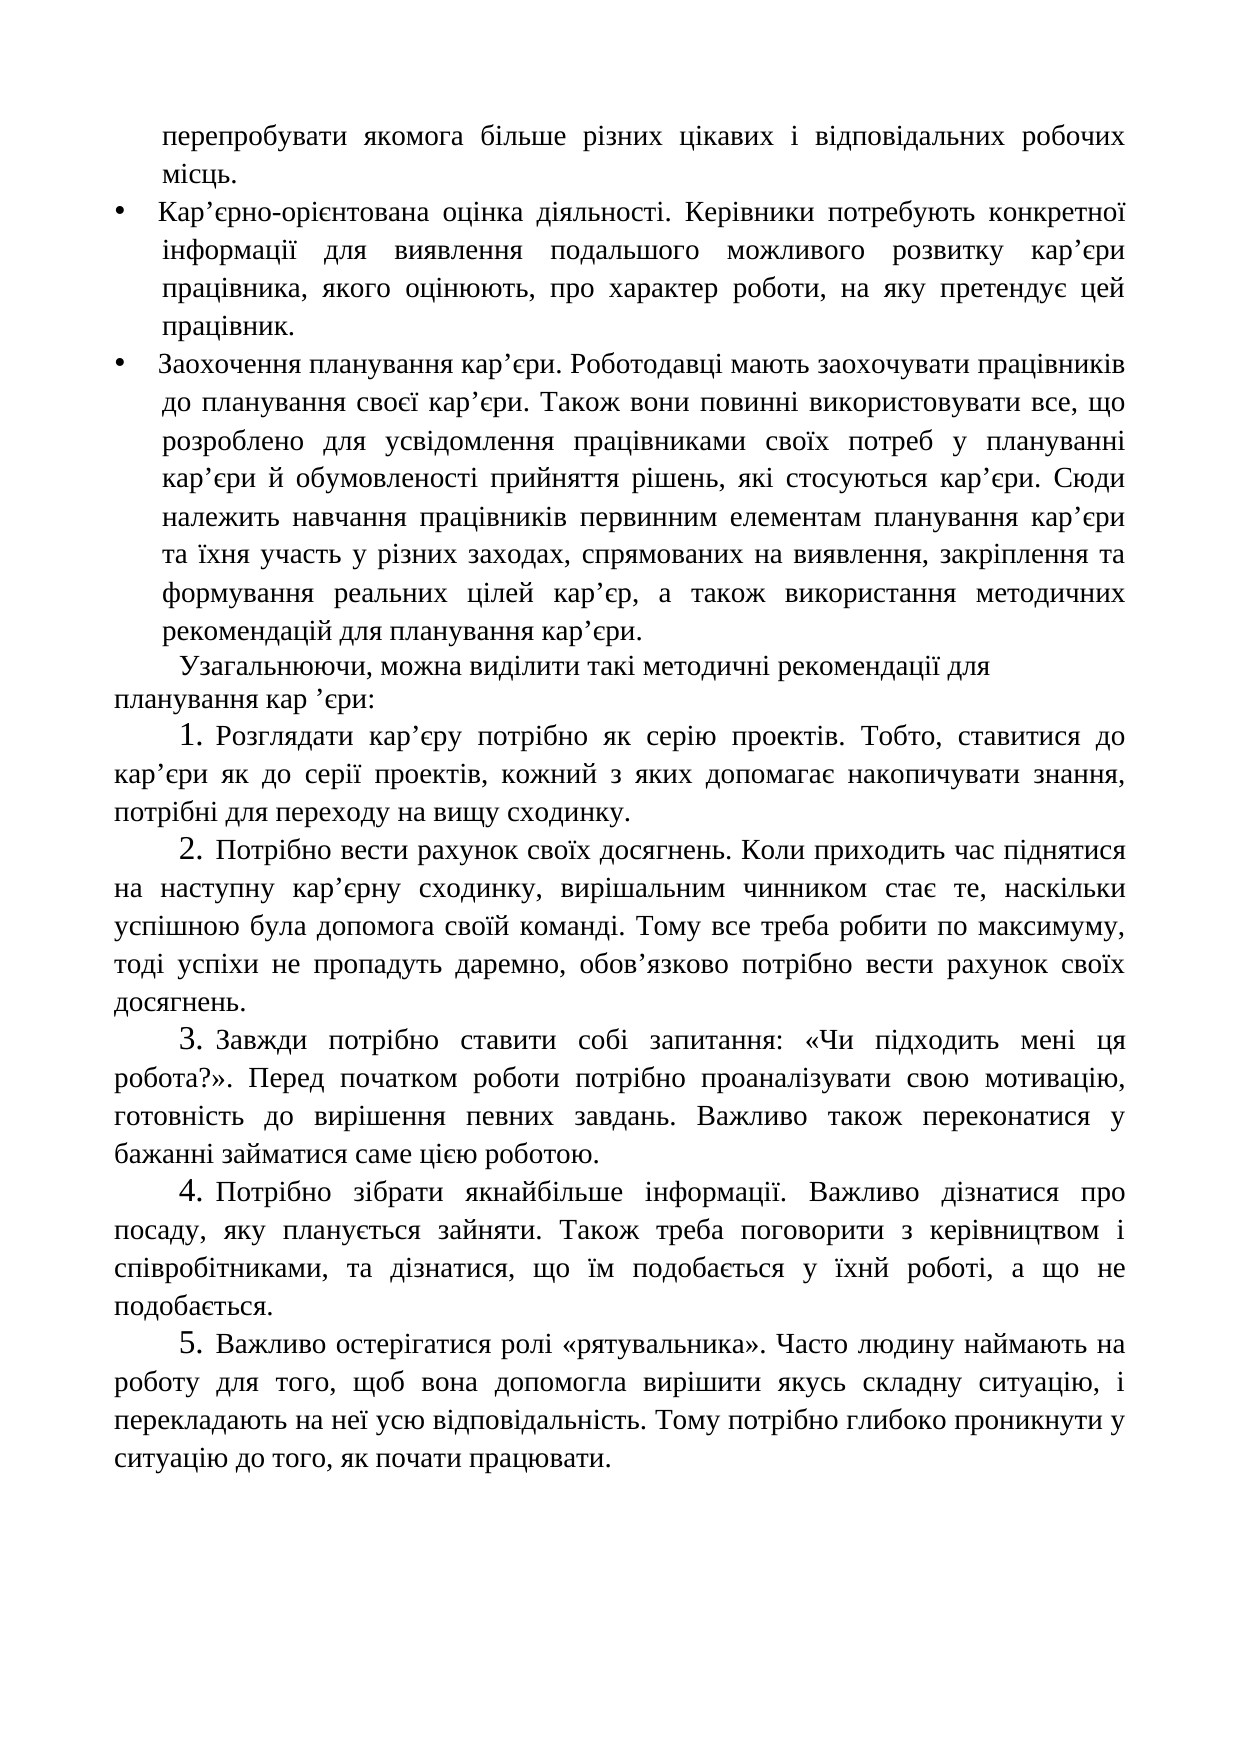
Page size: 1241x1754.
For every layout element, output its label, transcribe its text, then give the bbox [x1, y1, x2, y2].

list Завжди потрібно ставити собі запитання: «Чи підходить мені ця робота?». Перед початком роботи потрібно проаналізувати свою мотивацію, готовність до вирішення певних завдань. Важливо також переконатися у бажанні займатися саме цією роботою. [114, 1019, 1126, 1171]
list Кар’єрно-орієнтована оцінка діяльності. Керівники потребують конкретної інформації для виявлення подальшого можливого розвитку кар’єри працівника, якого оцінюють, про характер роботи, на яку претендує цей працівник. [114, 191, 1126, 343]
list Важливо остерігатися ролі «рятувальника». Часто людину наймають на роботу для того, щоб вона допомогла вирішити якусь складну ситуацію, і перекладають на неї усю відповідальність. Тому потрібно глибоко проникнути у ситуацію до того, як почати працювати. [114, 1323, 1126, 1475]
list Заохочення планування кар’єри. Роботодавці мають заохочувати працівників до планування своєї кар’єри. Також вони повинні використовувати все, що розроблено для усвідомлення працівниками своїх потреб у плануванні кар’єри й обумовленості прийняття рішень, які стосуються кар’єри. Сюди належить навчання працівників первинним елементам планування кар’єри та їхня участь у різних заходах, спрямованих на виявлення, закріплення та формування реальних цілей кар’єр, а також використання методичних рекомендацій для планування кар’єри. [114, 343, 1126, 648]
text Узагальнюючи, можна виділити такі методичні рекомендації для планування кар ’єри: [114, 648, 1126, 715]
list Розглядати кар’єру потрібно як серію проектів. Тобто, ставитися до кар’єри як до серії проектів, кожний з яких допомагає накопичувати знання, потрібні для переходу на вищу сходинку. [114, 715, 1126, 829]
list Потрібно вести рахунок своїх досягнень. Коли приходить час піднятися на наступну кар’єрну сходинку, вирішальним чинником стає те, наскільки успішною була допомога своїй команді. Тому все треба робити по максимуму, тоді успіхи не пропадуть даремно, обов’язково потрібно вести рахунок своїх досягнень. [114, 829, 1126, 1019]
text перепробувати якомога більше різних цікавих і відповідальних робочих місць. [162, 115, 1126, 191]
list Потрібно зібрати якнайбільше інформації. Важливо дізнатися про посаду, яку планується зайняти. Також треба поговорити з керівництвом і співробітниками, та дізнатися, що їм подобається у їхнй роботі, а що не подобається. [114, 1171, 1126, 1323]
